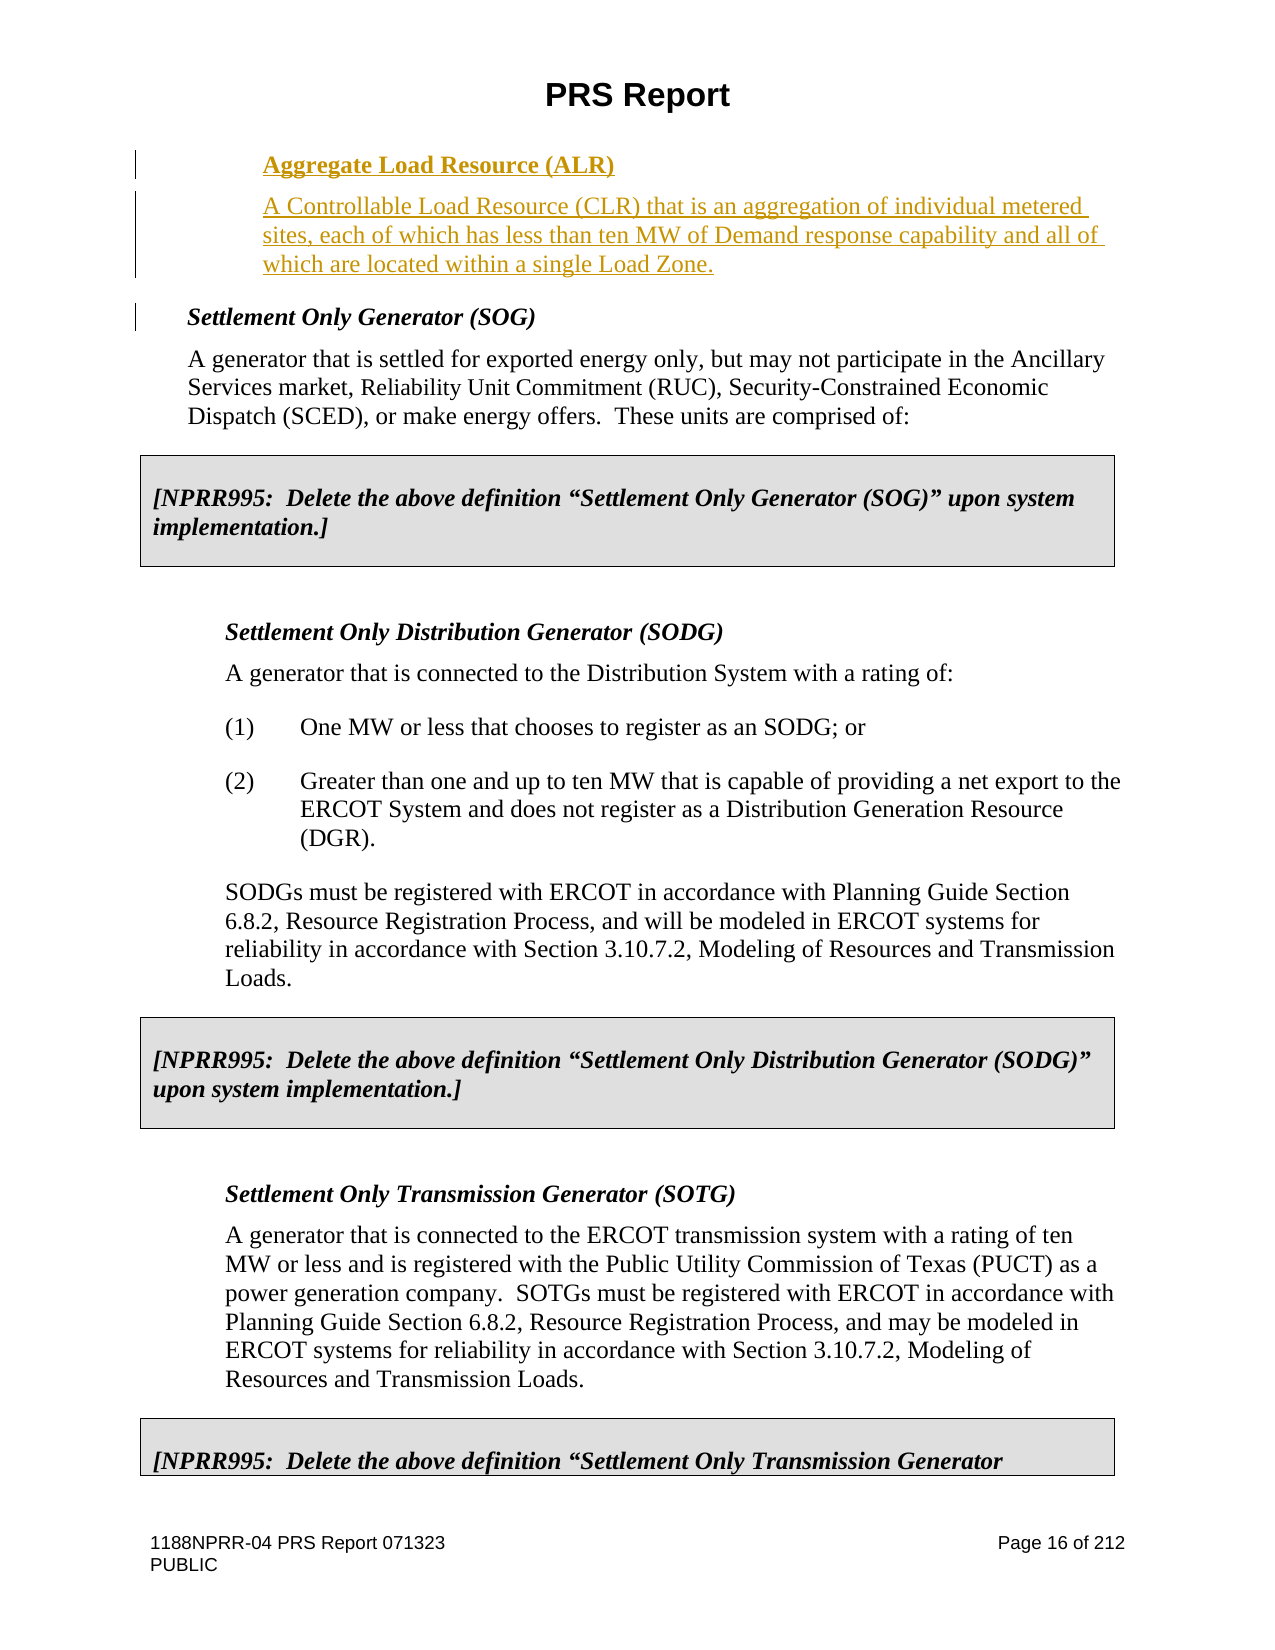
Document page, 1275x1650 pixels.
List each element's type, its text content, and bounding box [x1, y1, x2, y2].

text SODGs must be registered with ERCOT in accordance with Planning Guide Section 6.8.2, Resource Registration Process, and will be modeled in ERCOT systems for reliability in accordance with Section 3.10.7.2, Modeling of Resources and Transmission Loads. [225, 877, 1125, 992]
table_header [141, 1419, 1114, 1475]
text A generator that is settled for exported energy only, but may not participate in the Ancillary Services market, Reliability Unit Commitment (RUC), Security-Constrained Economic Dispatch (SCED), or make energy offers. These units are comprised of: [187, 344, 1125, 430]
table_header [NPRR995: Delete the above definition “Settlement Only Generator (SOG)” upon system implementation.] [141, 456, 1114, 566]
table_header [NPRR995: Delete the above definition “Settlement Only Distribution Generator (SODG)” upon system implementation.] [141, 1018, 1114, 1128]
text Settlement Only Distribution Generator (SODG) [225, 617, 1125, 646]
text (1) One MW or less that chooses to register as an SODG; or [225, 712, 1125, 741]
text Settlement Only Transmission Generator (SOTG) [225, 1179, 1125, 1208]
text A generator that is connected to the ERCOT transmission system with a rating of ten MW or less and is registered with the Public Utility Commission of Texas (PUCT) as a power generation company. SOTGs must be registered with ERCOT in accordance with Planning Guide Section 6.8.2, Resource Registration Process, and may be modeled in ERCOT systems for reliability in accordance with Section 3.10.7.2, Modeling of Resources and Transmission Loads. [225, 1220, 1125, 1393]
text Settlement Only Generator (SOG) [187, 302, 1125, 331]
text (2) Greater than one and up to ten MW that is capable of providing a net export to the ERCOT System and does not register as a Distribution Generation Resource (DGR). [225, 766, 1125, 852]
text A generator that is connected to the Distribution System with a rating of: [225, 658, 1125, 687]
